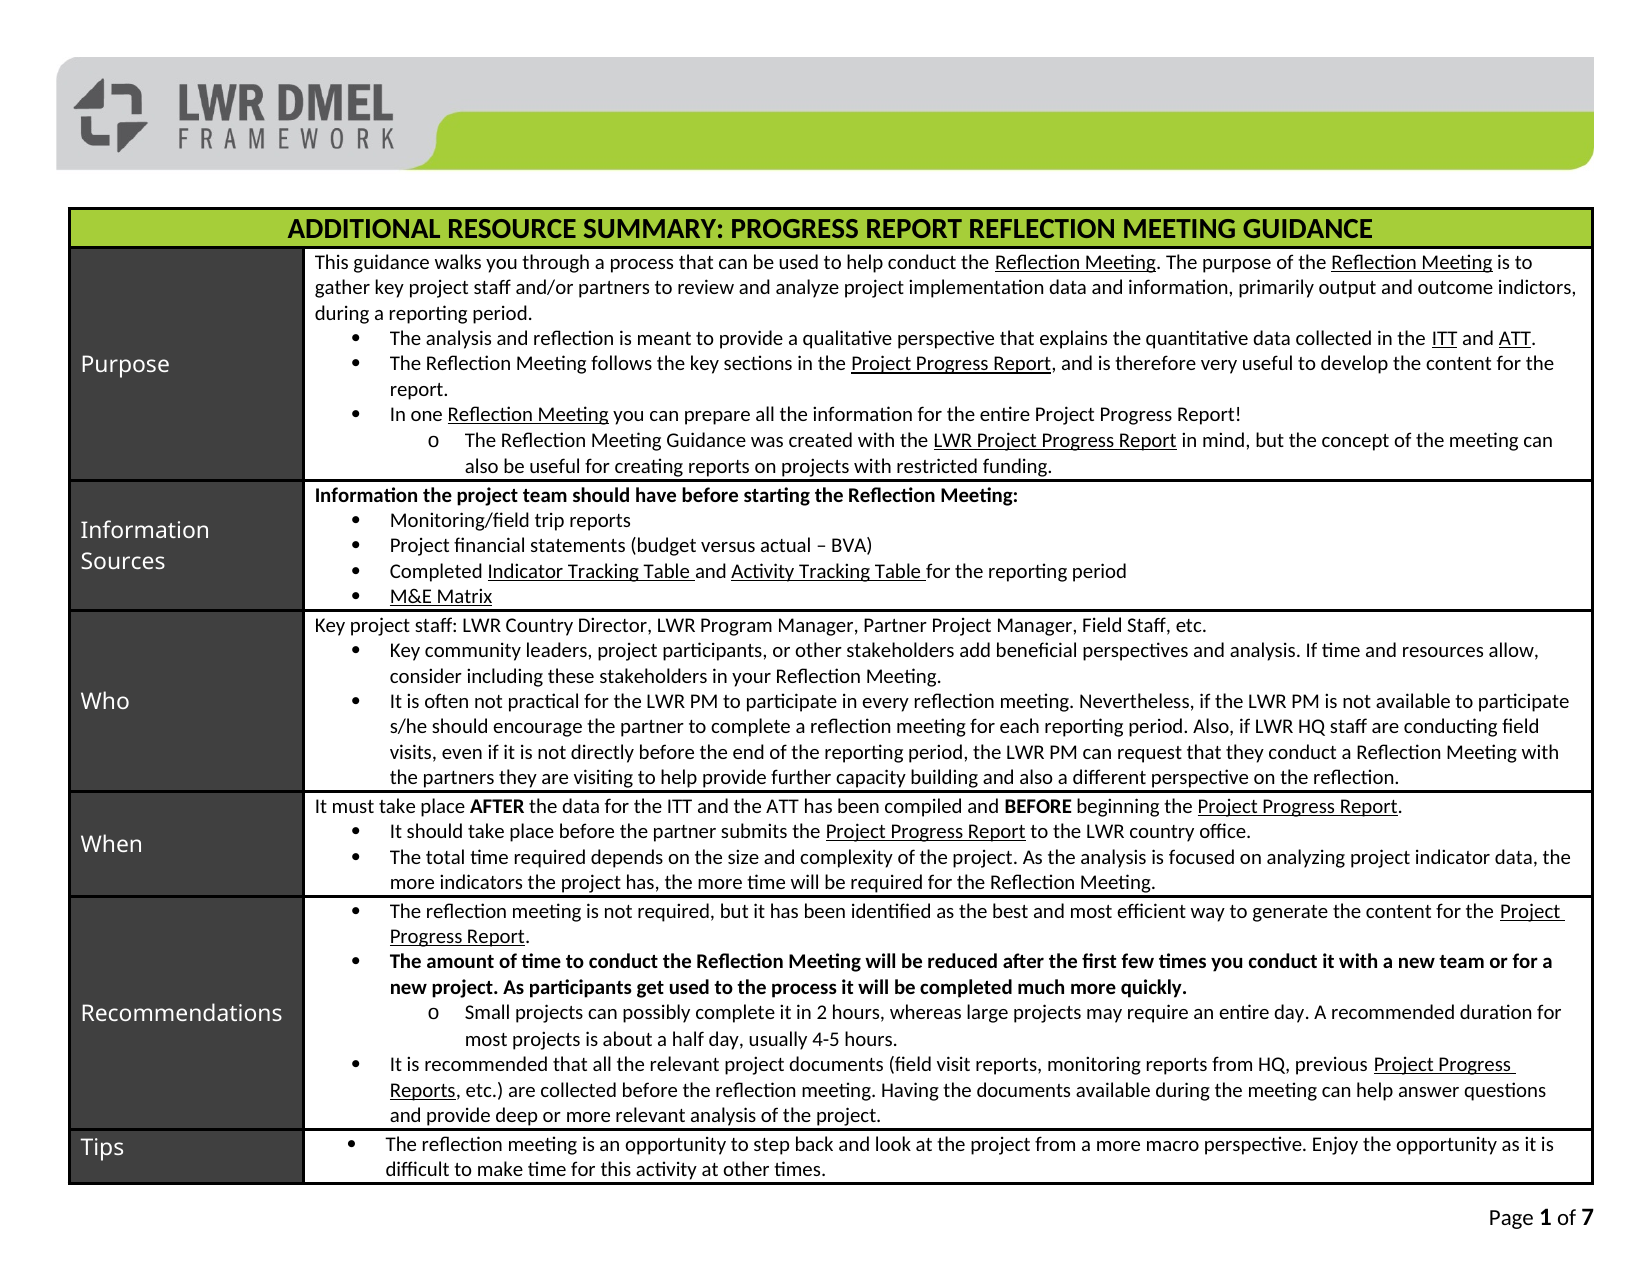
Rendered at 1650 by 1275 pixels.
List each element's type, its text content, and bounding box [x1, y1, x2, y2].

picture [56, 57, 1594, 207]
table_cell It must take place AFTER the data for the ITT and the ATT has been compiled and BEFORE beginning the Project Progress Report. It should take place before the partner submits the Project Progress Report to the LWR country office. The total time required depends on the size and complexity of the project. As the analysis is focused on analyzing project indicator data, the more indicators the project has, the more time will be required for the Reflection Meeting. [305, 793, 1591, 895]
table_cell Who [71, 612, 302, 790]
table_cell Purpose [71, 249, 302, 479]
table_cell Key project staff: LWR Country Director, LWR Program Manager, Partner Project Manager, Field Staff, etc. Key community leaders, project participants, or other stakeholders add beneficial perspectives and analysis. If time and resources allow, consider including these stakeholders in your Reflection Meeting. It is often not practical for the LWR PM to participate in every reflection meeting. Nevertheless, if the LWR PM is not available to participate s/he should encourage the partner to complete a reflection meeting for each reporting period. Also, if LWR HQ staff are conducting field visits, even if it is not directly before the end of the reporting period, the LWR PM can request that they conduct a Reflection Meeting with the partners they are visiting to help provide further capacity building and also a different perspective on the reflection. [305, 612, 1591, 790]
table_cell Recommendations [71, 898, 302, 1128]
table_cell This guidance walks you through a process that can be used to help conduct the Reflection Meeting. The purpose of the Reflection Meeting is to gather key project staff and/or partners to review and analyze project implementation data and information, primarily output and outcome indictors, during a reporting period. The analysis and reflection is meant to provide a qualitative perspective that explains the quantitative data collected in the ITT and ATT. The Reflection Meeting follows the key sections in the Project Progress Report, and is therefore very useful to develop the content for the report. In one Reflection Meeting you can prepare all the information for the entire Project Progress Report! The Reflection Meeting Guidance was created with the LWR Project Progress Report in mind, but the concept of the meeting can also be useful for creating reports on projects with restricted funding. [305, 249, 1591, 479]
table_cell Information Sources [71, 482, 302, 609]
table_cell Tips [71, 1131, 302, 1182]
table_cell The reflection meeting is not required, but it has been identified as the best and most efficient way to generate the content for the Project Progress Report. The amount of time to conduct the Reflection Meeting will be reduced after the first few times you conduct it with a new team or for a new project. As participants get used to the process it will be completed much more quickly. Small projects can possibly complete it in 2 hours, whereas large projects may require an entire day. A recommended duration for most projects is about a half day, usually 4-5 hours. It is recommended that all the relevant project documents (field visit reports, monitoring reports from HQ, previous Project Progress Reports, etc.) are collected before the reflection meeting. Having the documents available during the meeting can help answer questions and provide deep or more relevant analysis of the project. [305, 898, 1591, 1128]
table_cell Information the project team should have before starting the Reflection Meeting: Monitoring/field trip reports Project financial statements (budget versus actual – BVA) Completed Indicator Tracking Table and Activity Tracking Table for the reporting period M&E Matrix [305, 482, 1591, 609]
table_header ADDITIONAL RESOURCE SUMMARY: PROGRESS REPORT REFLECTION MEETING GUIDANCE [71, 210, 1591, 246]
table_cell When [71, 793, 302, 895]
